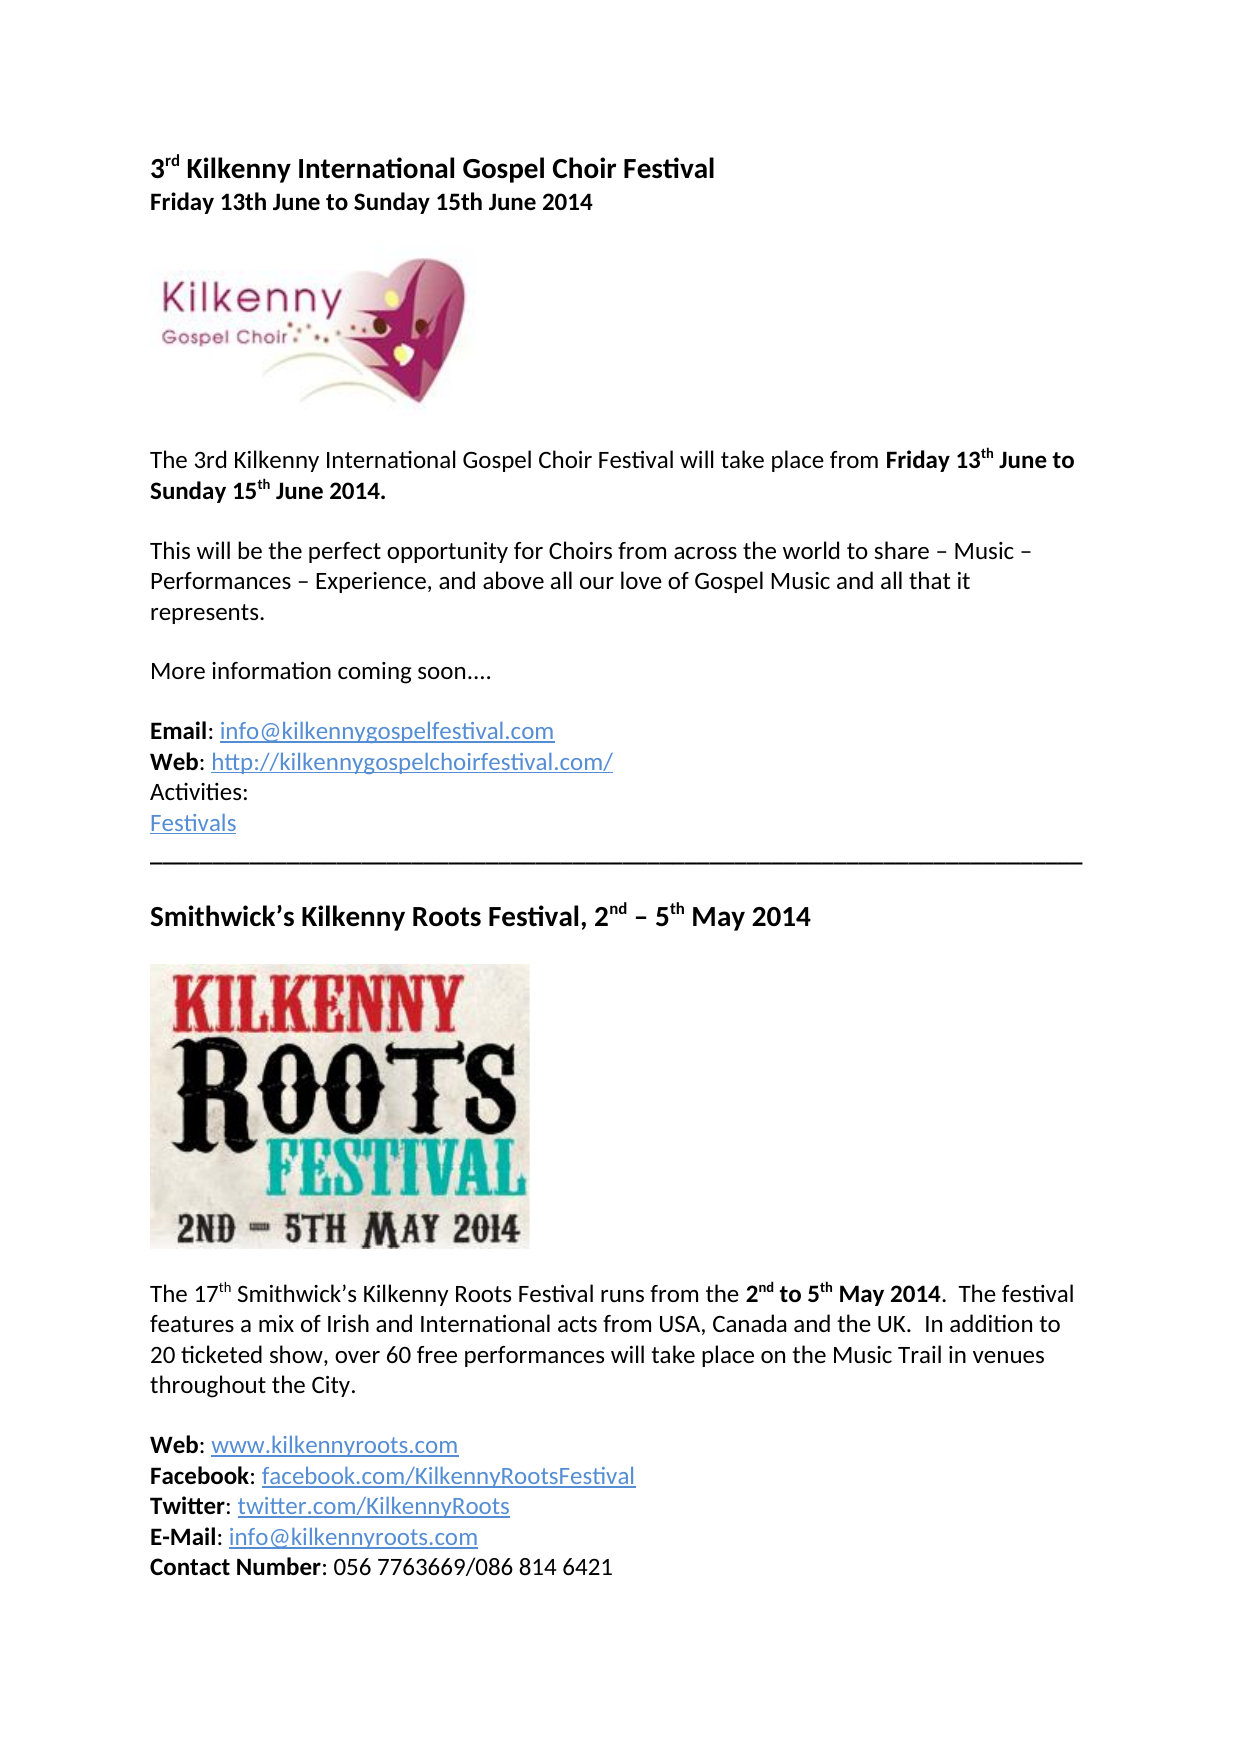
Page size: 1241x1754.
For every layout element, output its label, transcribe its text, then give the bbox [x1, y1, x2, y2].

text The 17th Smithwick’s Kilkenny Roots Festival runs from the 2nd to 5th May 2014. The festival features a mix of Irish and International acts from USA, Canada and the UK. In addition to 20 ticketed show, over 60 free performances will take place on the Music Trail in venues throughout the City. [150, 1278, 1090, 1400]
text Activities: [150, 776, 1090, 807]
text More information coming soon.... [150, 656, 1090, 686]
subtitle Friday 13th June to Sunday 15th June 2014 [150, 186, 1090, 216]
text Web: www.kilkennyroots.com Facebook: facebook.com/KilkennyRootsFestival Twitter: twitter.com/KilkennyRoots E-Mail: info@kilkennyroots.com Contact Number: 056 7763669/086 814 6421 [150, 1429, 1090, 1582]
subtitle Smithwick’s Kilkenny Roots Festival, 2nd – 5th May 2014 [150, 898, 1090, 934]
text Email: info@kilkennygospelfestival.com [150, 715, 1090, 746]
picture [150, 246, 477, 416]
text This will be the perfect opportunity for Choirs from across the world to share – Music – Performances – Experience, and above all our love of Gospel Music and all that it represents. [150, 535, 1090, 626]
text The 3rd Kilkenny International Gospel Choir Festival will take place from Friday 13th June to Sunday 15th June 2014. [150, 444, 1090, 506]
text ___________________________________________________________________________ [150, 837, 1090, 868]
subtitle 3rd Kilkenny International Gospel Choir Festival [150, 150, 1090, 186]
picture [150, 964, 530, 1249]
text Web: http://kilkennygospelchoirfestival.com/ [150, 746, 1090, 776]
text Festivals [150, 807, 1090, 837]
